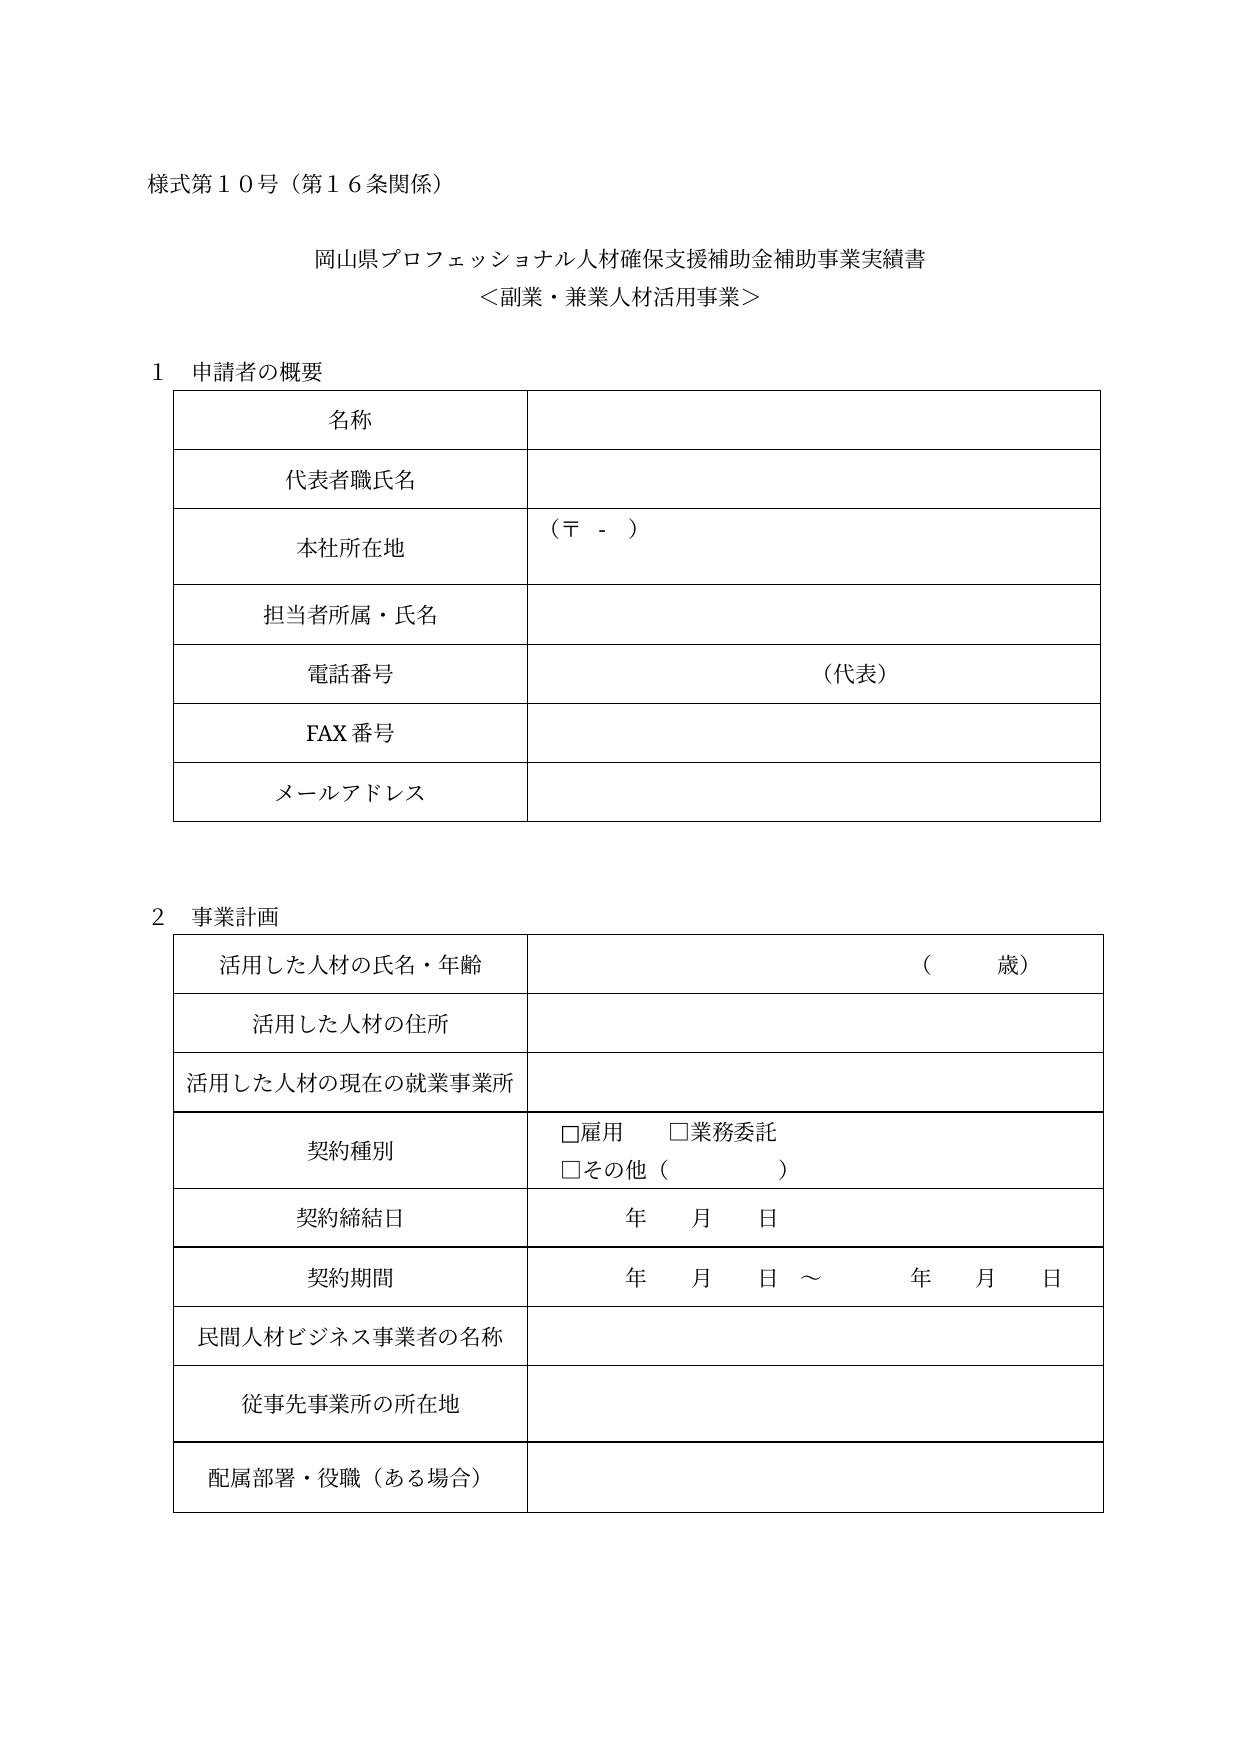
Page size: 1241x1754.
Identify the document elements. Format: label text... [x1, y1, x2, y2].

table_cell [528, 1053, 1103, 1111]
table_cell [528, 585, 1100, 643]
table_cell 電話番号 [174, 645, 527, 702]
text ＜副業・兼業人材活用事業＞ [148, 277, 1092, 314]
table_header （ 歳） [528, 935, 1103, 993]
table_cell （〒 - ） [528, 509, 1100, 584]
table_cell 契約種別 [174, 1113, 527, 1187]
table_cell [528, 1366, 1103, 1441]
table_header [528, 391, 1100, 448]
table_header 名称 [174, 391, 527, 448]
table_cell 代表者職氏名 [174, 450, 527, 508]
table_cell メールアドレス [174, 763, 527, 821]
table_cell 従事先事業所の所在地 [174, 1366, 527, 1441]
table_cell □雇用 □業務委託 □その他（ ） [528, 1113, 1103, 1187]
table_cell （代表） [528, 645, 1100, 702]
table_cell 年 月 日 [528, 1189, 1103, 1246]
table_cell [528, 704, 1100, 762]
table_cell 担当者所属・氏名 [174, 585, 527, 643]
table_cell 年 月 日 ～ 年 月 日 [528, 1248, 1103, 1306]
table_cell [528, 1307, 1103, 1364]
table_cell [528, 1443, 1103, 1512]
text ２ 事業計画 [148, 897, 1092, 934]
table_cell 活用した人材の現在の就業事業所 [174, 1053, 527, 1111]
table_cell 契約締結日 [174, 1189, 527, 1246]
text １ 申請者の概要 [148, 352, 1092, 389]
table_cell 配属部署・役職（ある場合） [174, 1443, 527, 1512]
table_cell FAX番号 [174, 704, 527, 762]
table_cell [528, 763, 1100, 821]
table_cell [528, 450, 1100, 508]
table_cell 契約期間 [174, 1248, 527, 1306]
table_cell [528, 994, 1103, 1052]
table_cell 活用した人材の住所 [174, 994, 527, 1052]
text 岡山県プロフェッショナル人材確保支援補助金補助事業実績書 [148, 239, 1092, 277]
table_header 活用した人材の氏名・年齢 [174, 935, 527, 993]
table_cell 本社所在地 [174, 509, 527, 584]
table_cell 民間人材ビジネス事業者の名称 [174, 1307, 527, 1364]
text 様式第１０号（第１６条関係） [148, 164, 1092, 202]
